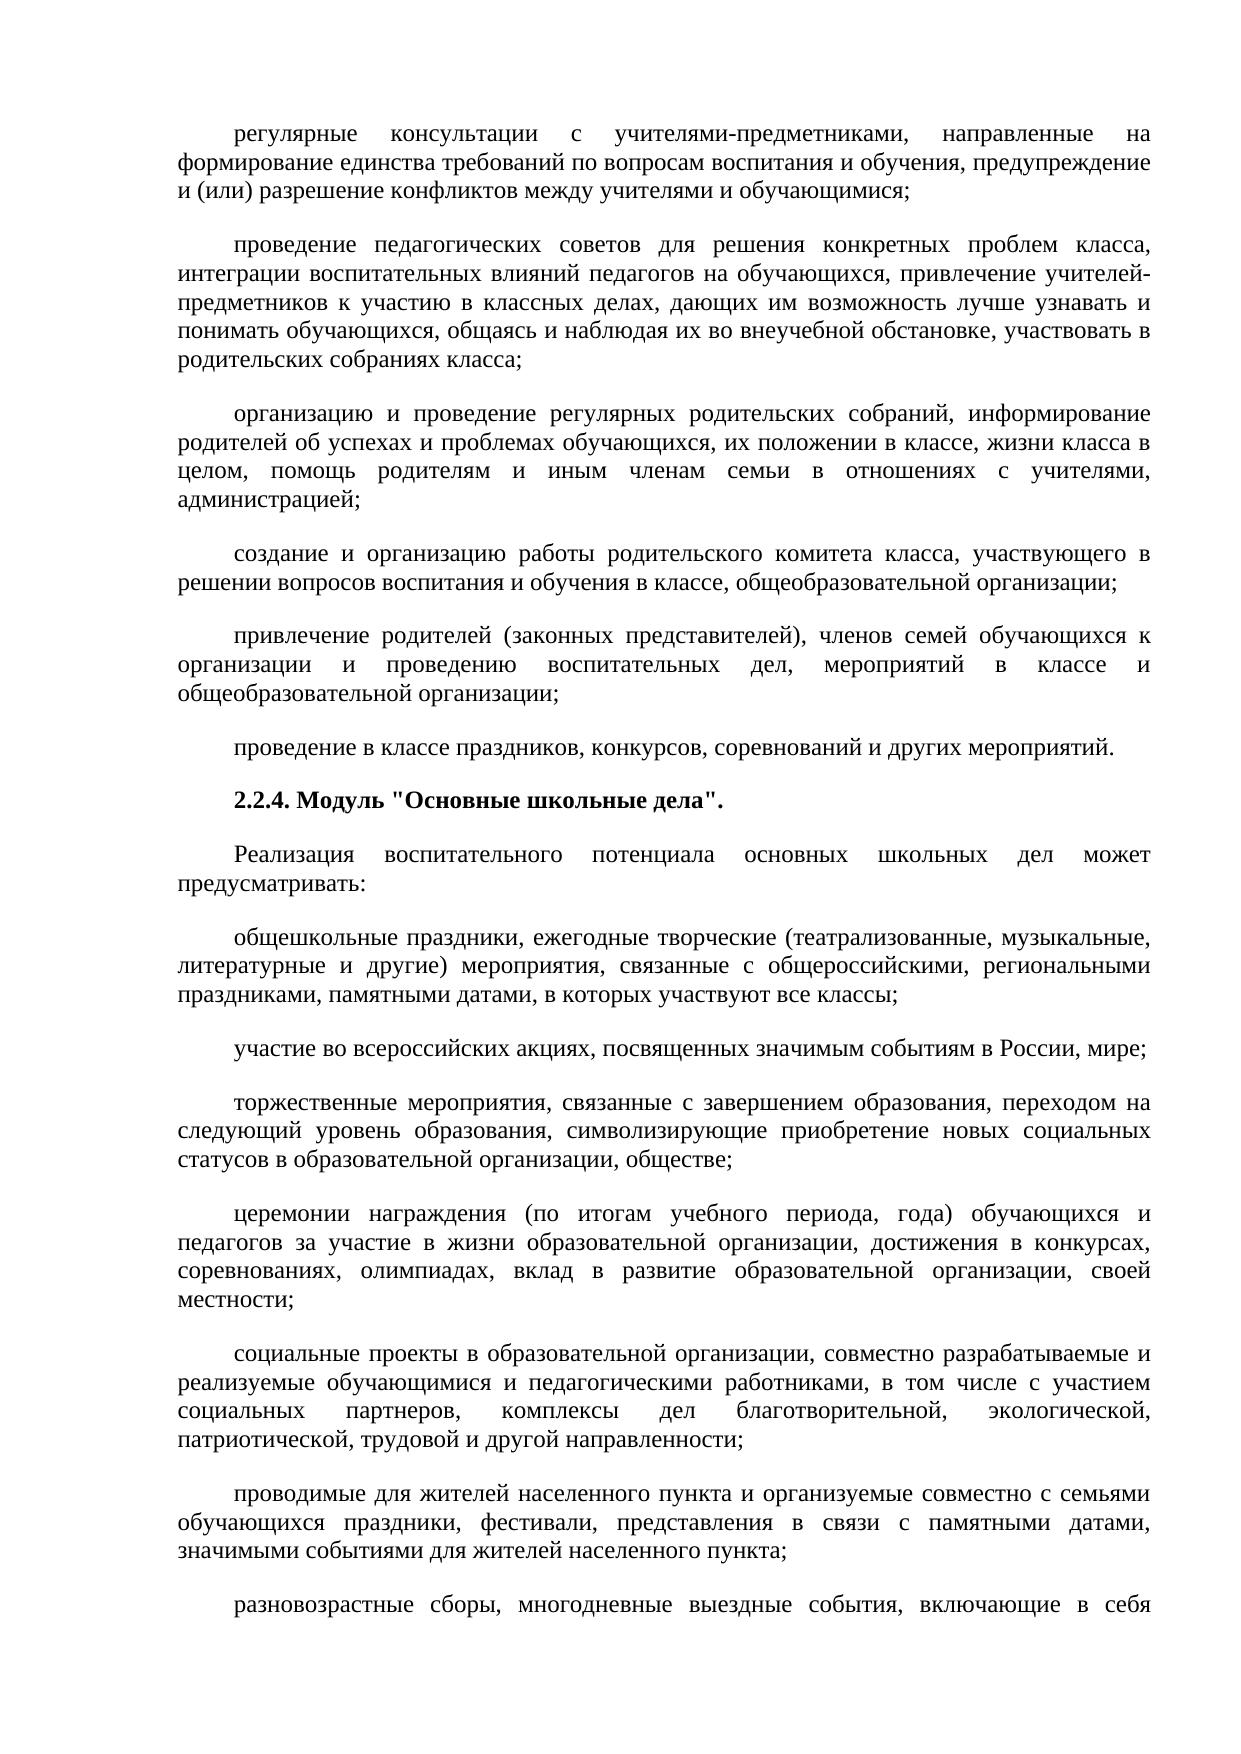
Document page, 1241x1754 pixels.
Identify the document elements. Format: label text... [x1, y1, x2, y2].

text Реализация воспитательного потенциала основных школьных дел может предусматривать: [177, 839, 1152, 897]
text создание и организацию работы родительского комитета класса, участвующего в решении вопросов воспитания и обучения в классе, общеобразовательной организации; [177, 538, 1152, 596]
text регулярные консультации с учителями-предметниками, направленные на формирование единства требований по вопросам воспитания и обучения, предупреждение и (или) разрешение конфликтов между учителями и обучающимися; [177, 118, 1152, 204]
text привлечение родителей (законных представителей), членов семей обучающихся к организации и проведению воспитательных дел, мероприятий в классе и общеобразовательной организации; [177, 621, 1152, 707]
text организацию и проведение регулярных родительских собраний, информирование родителей об успехах и проблемах обучающихся, их положении в классе, жизни класса в целом, помощь родителям и иным членам семьи в отношениях с учителями, администрацией; [177, 398, 1152, 513]
text общешкольные праздники, ежегодные творческие (театрализованные, музыкальные, литературные и другие) мероприятия, связанные с общероссийскими, региональными праздниками, памятными датами, в которых участвуют все классы; [177, 922, 1152, 1008]
text церемонии награждения (по итогам учебного периода, года) обучающихся и педагогов за участие в жизни образовательной организации, достижения в конкурсах, соревнованиях, олимпиадах, вклад в развитие образовательной организации, своей местности; [177, 1198, 1152, 1313]
text участие во всероссийских акциях, посвященных значимым событиям в России, мире; [177, 1033, 1152, 1062]
text социальные проекты в образовательной организации, совместно разрабатываемые и реализуемые обучающимися и педагогическими работниками, в том числе с участием социальных партнеров, комплексы дел благотворительной, экологической, патриотической, трудовой и другой направленности; [177, 1338, 1152, 1453]
text проведение в классе праздников, конкурсов, соревнований и других мероприятий. [177, 732, 1152, 761]
text торжественные мероприятия, связанные с завершением образования, переходом на следующий уровень образования, символизирующие приобретение новых социальных статусов в образовательной организации, обществе; [177, 1087, 1152, 1173]
text 2.2.4. Модуль "Основные школьные дела". [177, 786, 1152, 814]
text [177, 1589, 1152, 1618]
text проводимые для жителей населенного пункта и организуемые совместно с семьями обучающихся праздники, фестивали, представления в связи с памятными датами, значимыми событиями для жителей населенного пункта; [177, 1478, 1152, 1564]
text проведение педагогических советов для решения конкретных проблем класса, интеграции воспитательных влияний педагогов на обучающихся, привлечение учителей-предметников к участию в классных делах, дающих им возможность лучше узнавать и понимать обучающихся, общаясь и наблюдая их во внеучебной обстановке, участвовать в родительских собраниях класса; [177, 229, 1152, 373]
